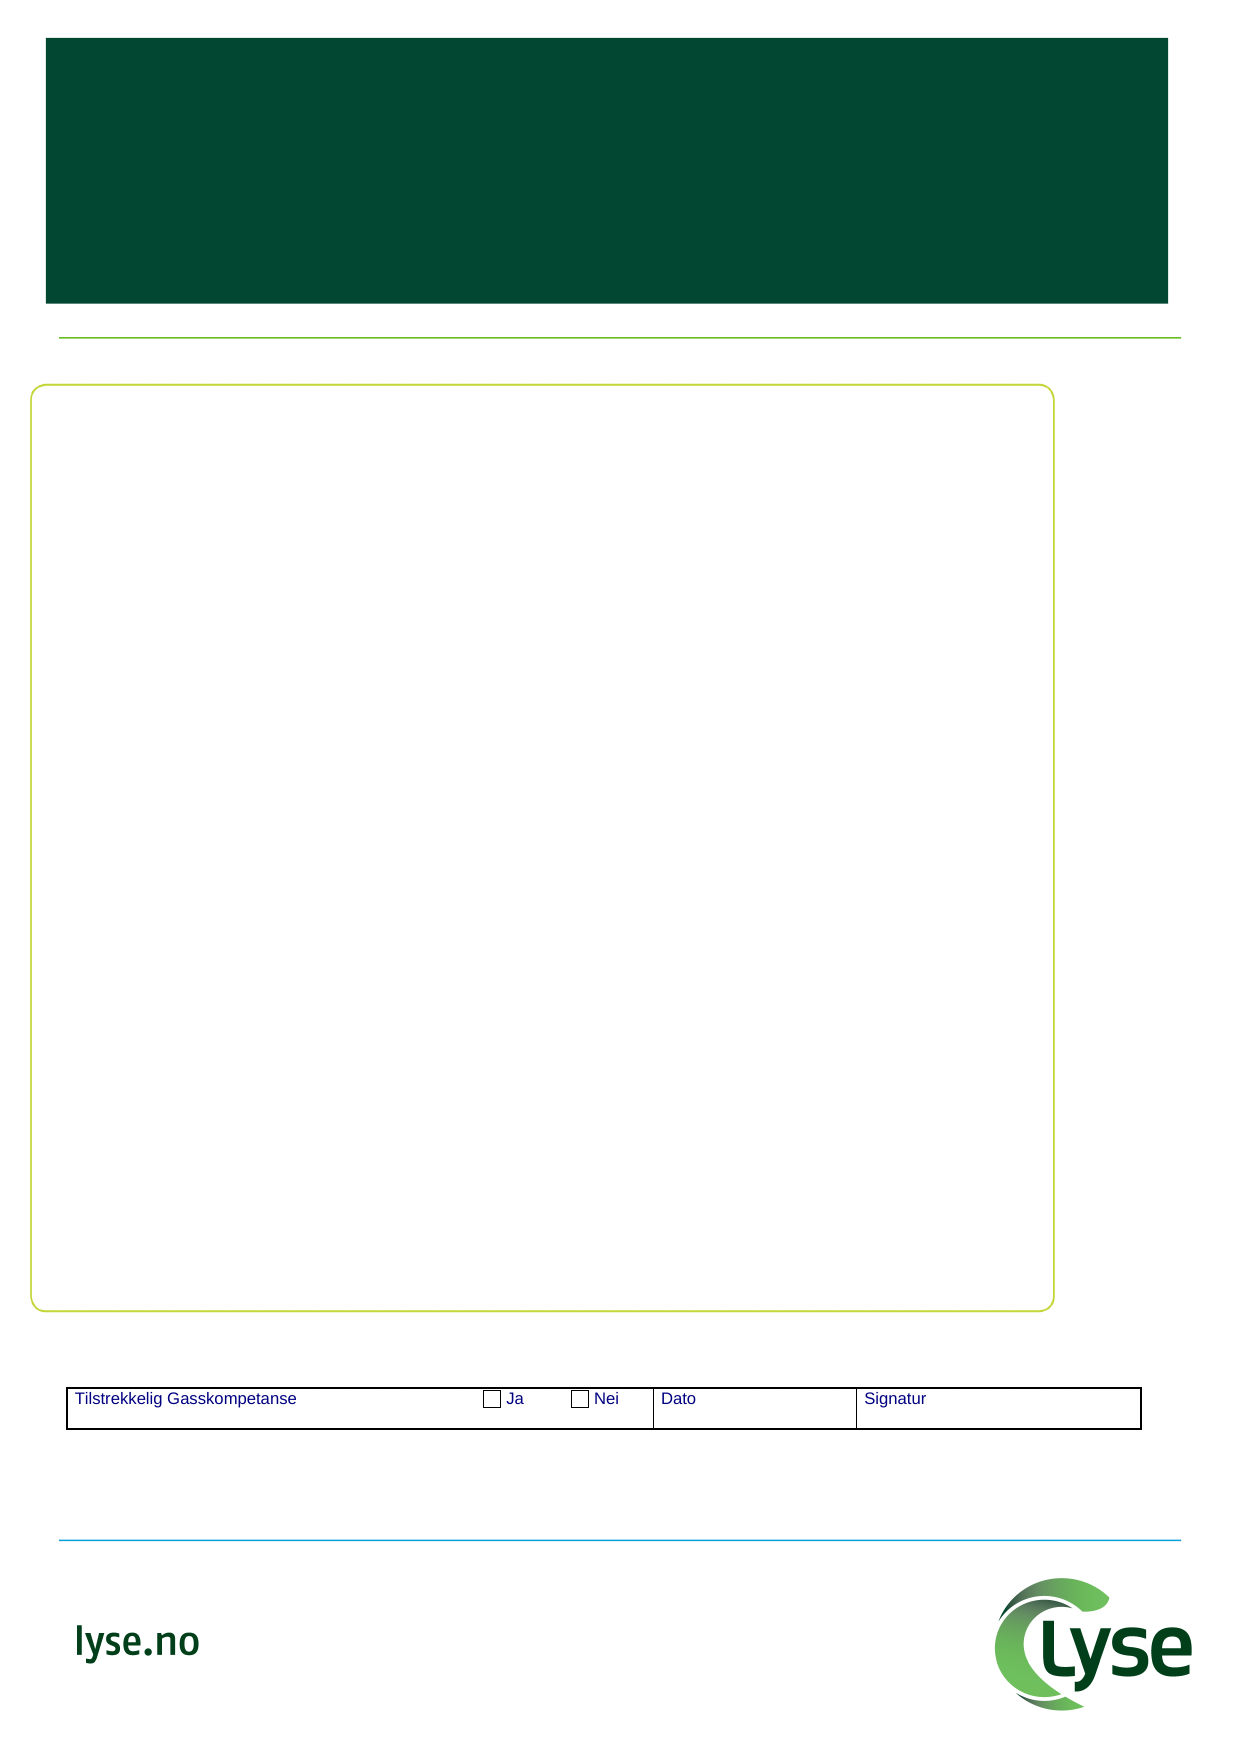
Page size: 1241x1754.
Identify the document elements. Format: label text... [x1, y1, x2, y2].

table_header Signatur [857, 1389, 1140, 1427]
picture [0, 1569, 1241, 1751]
picture [0, 352, 1086, 1387]
table_header Dato [654, 1389, 856, 1427]
table_header Tilstrekkelig Gasskompetanse Ja Nei [68, 1389, 653, 1427]
